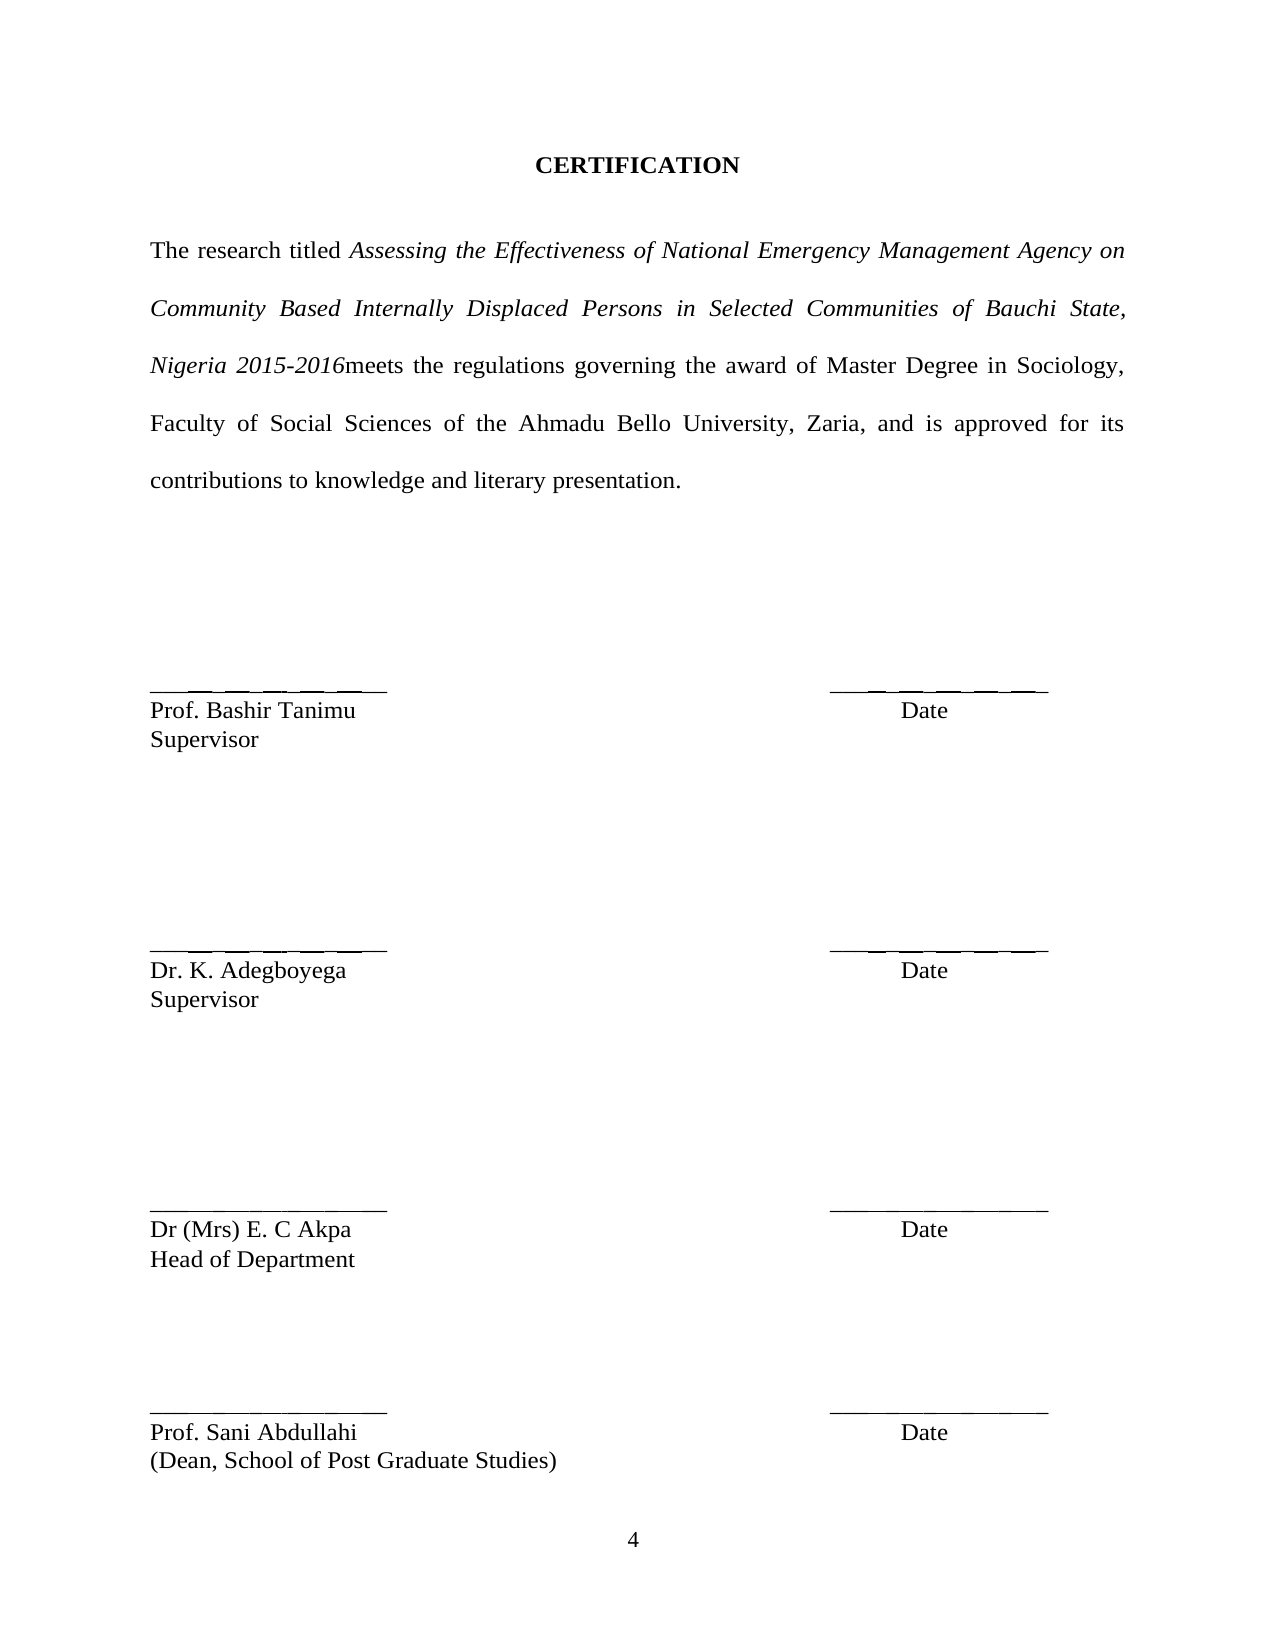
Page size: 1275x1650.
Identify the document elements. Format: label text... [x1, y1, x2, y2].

text ___ _ _ _ _ __ ___ _ _ _ _ _ [150, 668, 1260, 695]
text Prof. Sani Abdullahi Date [150, 1418, 1260, 1445]
text Head of Department [150, 1245, 1260, 1272]
text Dr (Mrs) E. C Akpa Date [150, 1216, 1260, 1243]
text ___ _ _ _ _ __ ___ _ _ _ _ _ [150, 1388, 1260, 1416]
text The research titled Assessing the Effectiveness of National Emergency Management Agency on Community Based Internally Displaced Persons in Selected Communities of Bauchi State, Nigeria 2015-2016meets the regulations governing the award of Master Degree in Sociology, Faculty of Social Sciences of the Ahmadu Bello University, Zaria, and is approved for its contributions to knowledge and literary presentation. [150, 237, 1126, 494]
subtitle CERTIFICATION [149, 151, 1126, 178]
text Dr. K. Adegboyega Date [150, 956, 1260, 983]
text Supervisor [150, 726, 1260, 753]
text (Dean, School of Post Graduate Studies) [150, 1446, 1260, 1474]
text ___ _ _ _ _ __ ___ _ _ _ _ _ [150, 1187, 1260, 1214]
text ___ _ _ _ _ __ ___ _ _ _ _ _ [150, 927, 1260, 955]
text Supervisor [150, 985, 1260, 1013]
text Prof. Bashir Tanimu Date [150, 696, 1260, 724]
